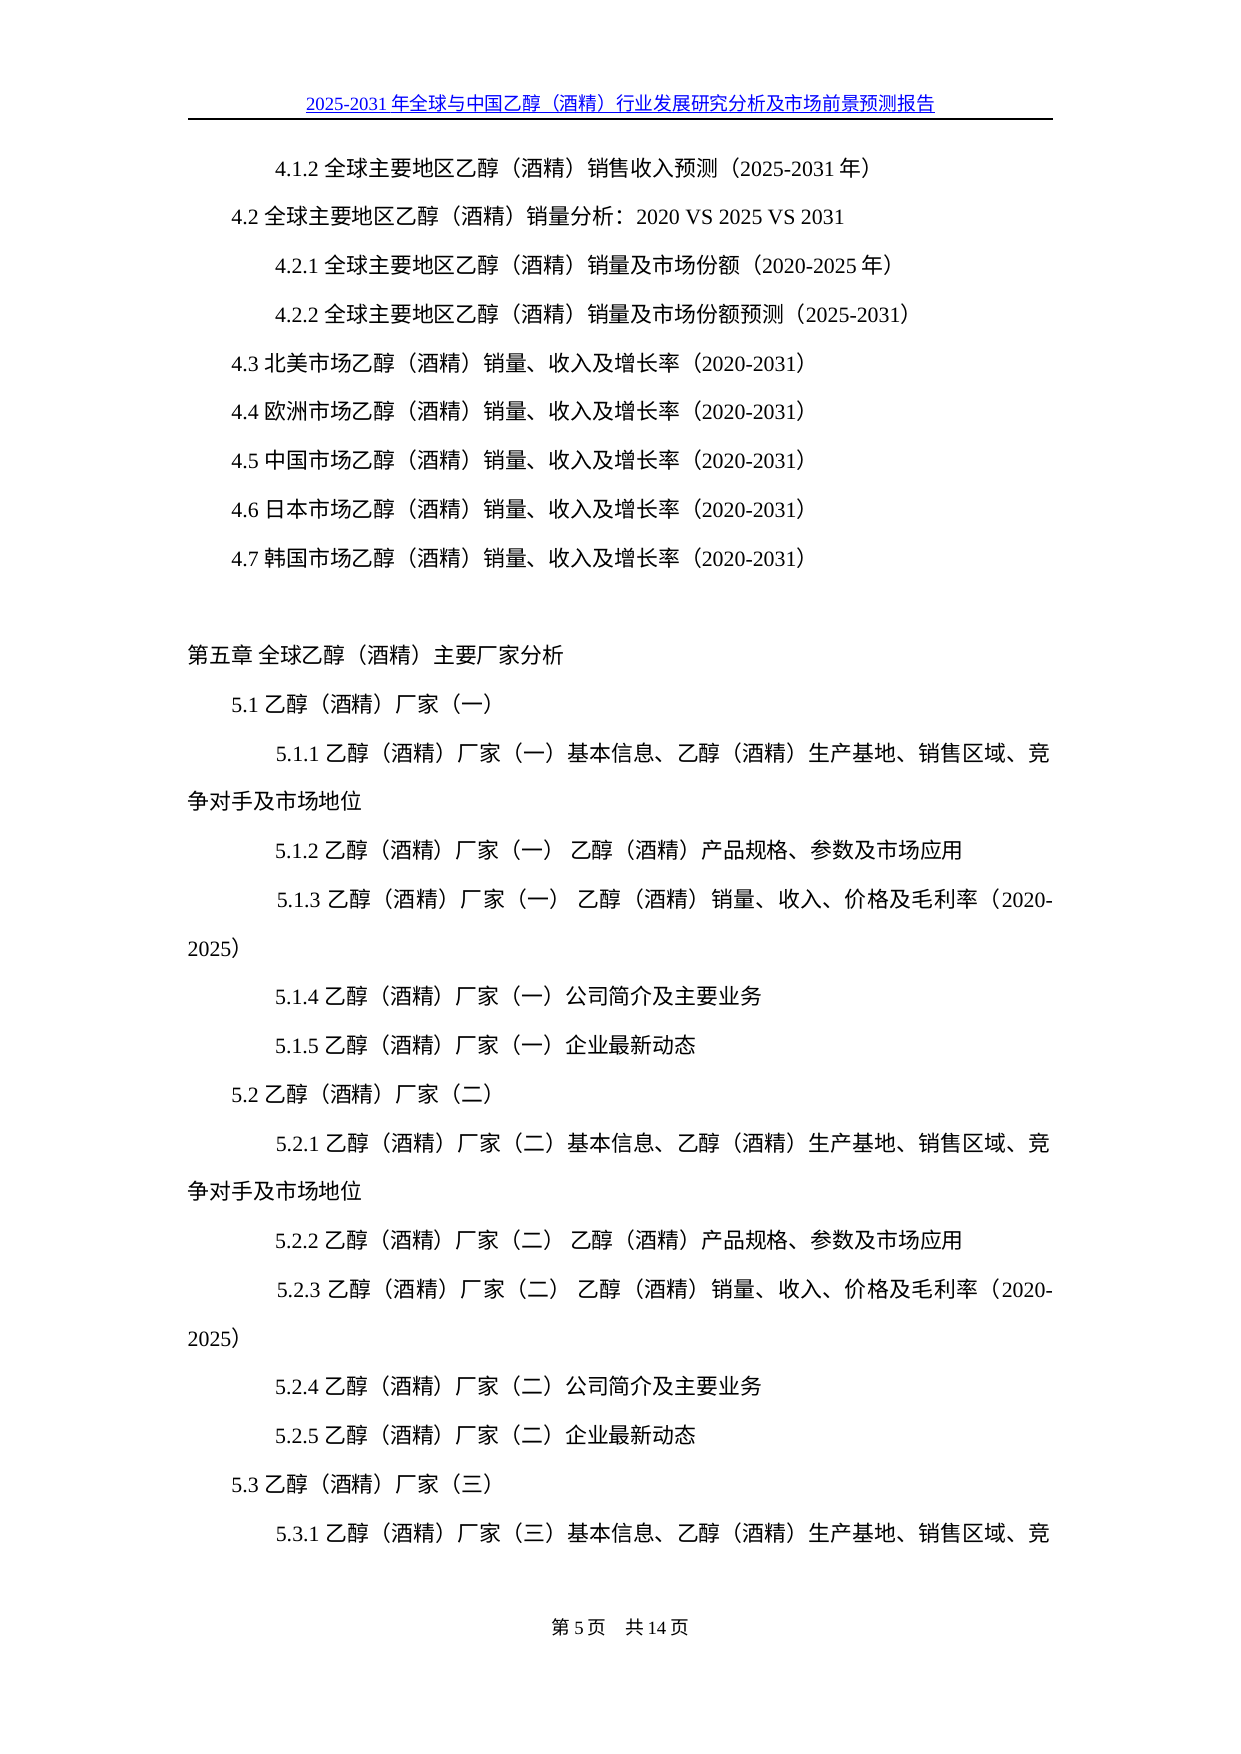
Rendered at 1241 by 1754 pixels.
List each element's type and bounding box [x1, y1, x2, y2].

text [187, 150, 1053, 1548]
